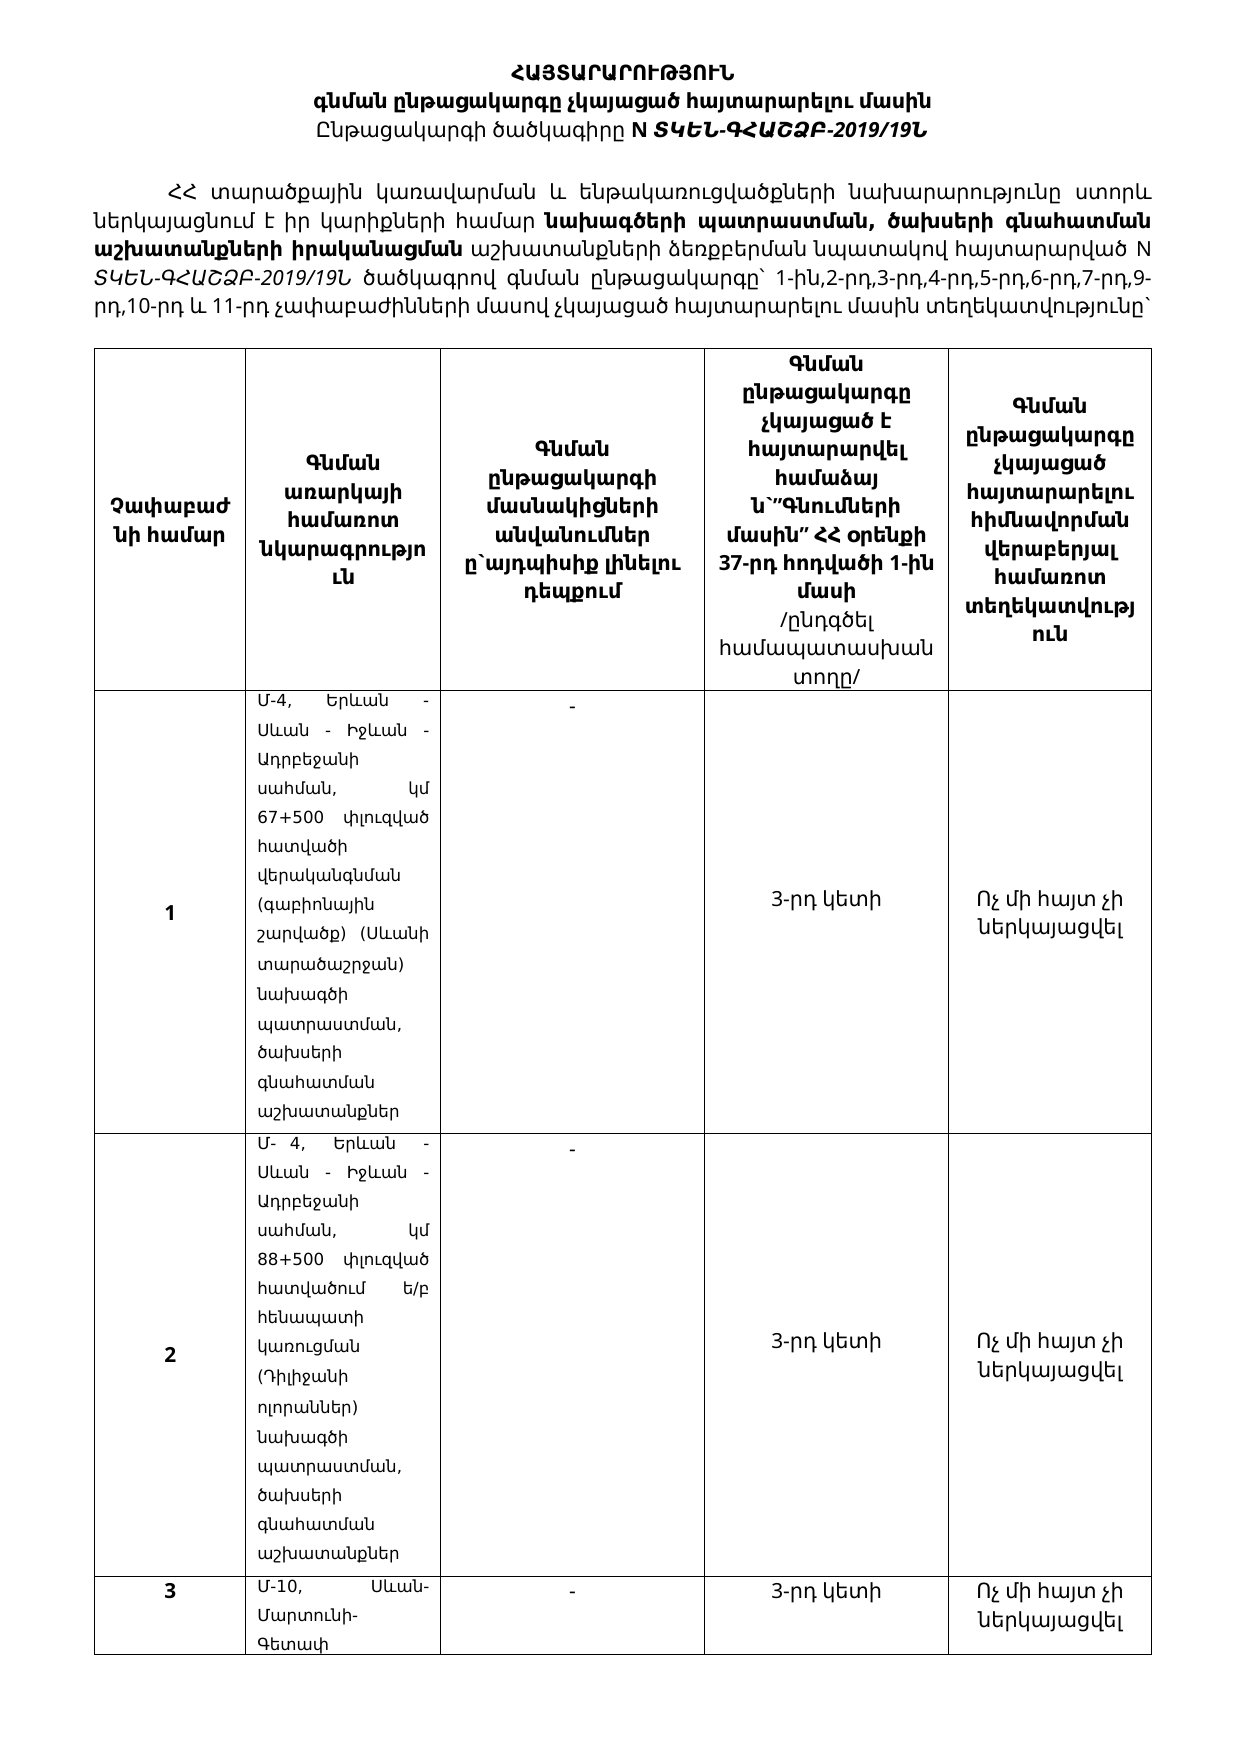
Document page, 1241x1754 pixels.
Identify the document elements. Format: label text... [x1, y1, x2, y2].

table_cell 1 [95, 691, 245, 1133]
table_header Չափաբաժնի համար [95, 349, 245, 690]
table_cell - [441, 1577, 704, 1654]
text գնման ընթացակարգը չկայացած հայտարարելու մասին [94, 86, 1152, 115]
table_cell Ոչ մի հայտ չի ներկայացվել [949, 691, 1151, 1133]
table_header Գնման առարկայի համառոտ նկարագրություն [246, 349, 440, 690]
table_header Գնման ընթացակարգը չկայացած հայտարարելու հիմնավորման վերաբերյալ համառոտ տեղեկատվություն [949, 349, 1151, 690]
table_cell 2 [95, 1134, 245, 1576]
text ՀԱՅՏԱՐԱՐՈՒԹՅՈՒՆ [94, 58, 1152, 86]
table_cell - [441, 691, 704, 1133]
table_cell 3-րդ կետի [705, 691, 948, 1133]
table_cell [246, 1577, 440, 1654]
table_cell 3-րդ կետի [705, 1577, 948, 1654]
text ՀՀ տարածքային կառավարման և ենթակառուցվածքների նախարարությունը ստորև ներկայացնում է իր կարիքների համար նախագծերի պատրաստման, ծախսերի գնահատման աշխատանքների իրականացման աշխատանքների ձեռքբերման նպատակով հայտարարված N ՏԿԵՆ-ԳՀԱՇՁԲ-2019/19Ն ծածկագրով գնման ընթացակարգը՝ 1-ին,2-րդ,3-րդ,4-րդ,5-րդ,6-րդ,7-րդ,9-րդ,10-րդ և 11-րդ չափաբաժինների մասով չկայացած հայտարարելու մասին տեղեկատվությունը` [94, 177, 1152, 319]
table_header Գնման ընթացակարգը չկայացած է հայտարարվել համաձայն`”Գնումների մասին” ՀՀ օրենքի 37-րդ հոդվածի 1-ին մասի /ընդգծել համապատասխան տողը/ [705, 349, 948, 690]
table_cell Ոչ մի հայտ չի ներկայացվել [949, 1134, 1151, 1576]
subtitle Ընթացակարգի ծածկագիրը N ՏԿԵՆ-ԳՀԱՇՁԲ-2019/19Ն [94, 115, 1152, 143]
table_cell 3 [95, 1577, 245, 1654]
table_cell Մ- 4, Երևան - Սևան - Իջևան - Ադրբեջանի սահման, կմ 88+500 փլուզված հատվածում ե/բ հենապատի կառուցման (Դիլիջանի ոլորաններ) նախագծի պատրաստման, ծախսերի գնահատման աշխատանքներ [246, 1134, 440, 1576]
table_header Գնման ընթացակարգի մասնակիցների անվանումները`այդպիսիք լինելու դեպքում [441, 349, 704, 690]
table_cell - [441, 1134, 704, 1576]
table_cell 3-րդ կետի [705, 1134, 948, 1576]
table_cell Մ-4, Երևան - Սևան - Իջևան - Ադրբեջանի սահման, կմ 67+500 փլուզված հատվածի վերականգնման (գաբիոնային շարվածք) (Սևանի տարածաշրջան) նախագծի պատրաստման, ծախսերի գնահատման աշխատանքներ [246, 691, 440, 1133]
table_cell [949, 1577, 1151, 1654]
